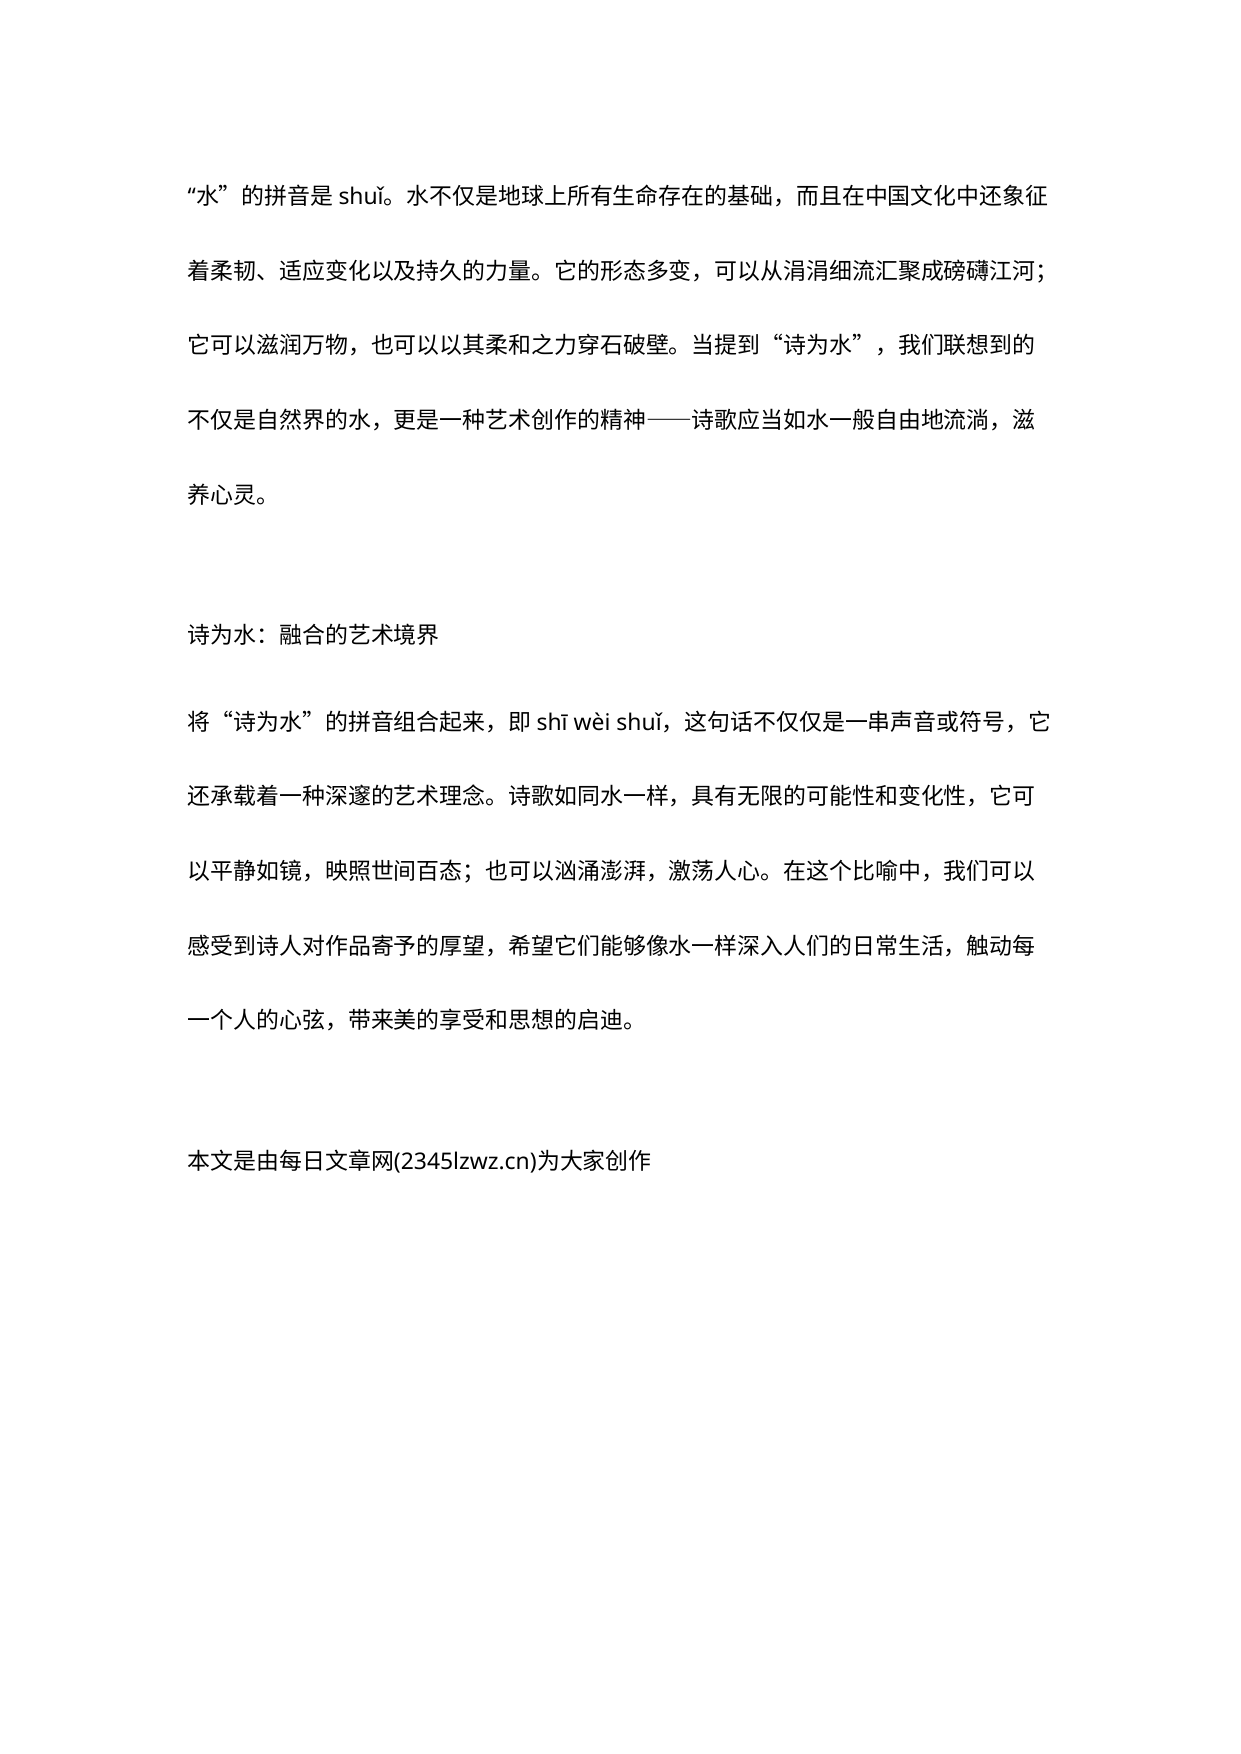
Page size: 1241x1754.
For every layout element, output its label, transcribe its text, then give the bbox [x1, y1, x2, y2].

text 诗为水：融合的艺术境界 [187, 601, 1053, 666]
text “水”的拼音是 shuǐ。水不仅是地球上所有生命存在的基础，而且在中国文化中还象征着柔韧、适应变化以及持久的力量。它的形态多变，可以从涓涓细流汇聚成磅礴江河；它可以滋润万物，也可以以其柔和之力穿石破壁。当提到“诗为水”，我们联想到的不仅是自然界的水，更是一种艺术创作的精神——诗歌应当如水一般自由地流淌，滋养心灵。 [187, 162, 1053, 526]
text 本文是由每日文章网(2345lzwz.cn)为大家创作 [187, 1127, 1053, 1192]
text 将“诗为水”的拼音组合起来，即 shī wèi shuǐ，这句话不仅仅是一串声音或符号，它还承载着一种深邃的艺术理念。诗歌如同水一样，具有无限的可能性和变化性，它可以平静如镜，映照世间百态；也可以汹涌澎湃，激荡人心。在这个比喻中，我们可以感受到诗人对作品寄予的厚望，希望它们能够像水一样深入人们的日常生活，触动每一个人的心弦，带来美的享受和思想的启迪。 [187, 688, 1053, 1051]
